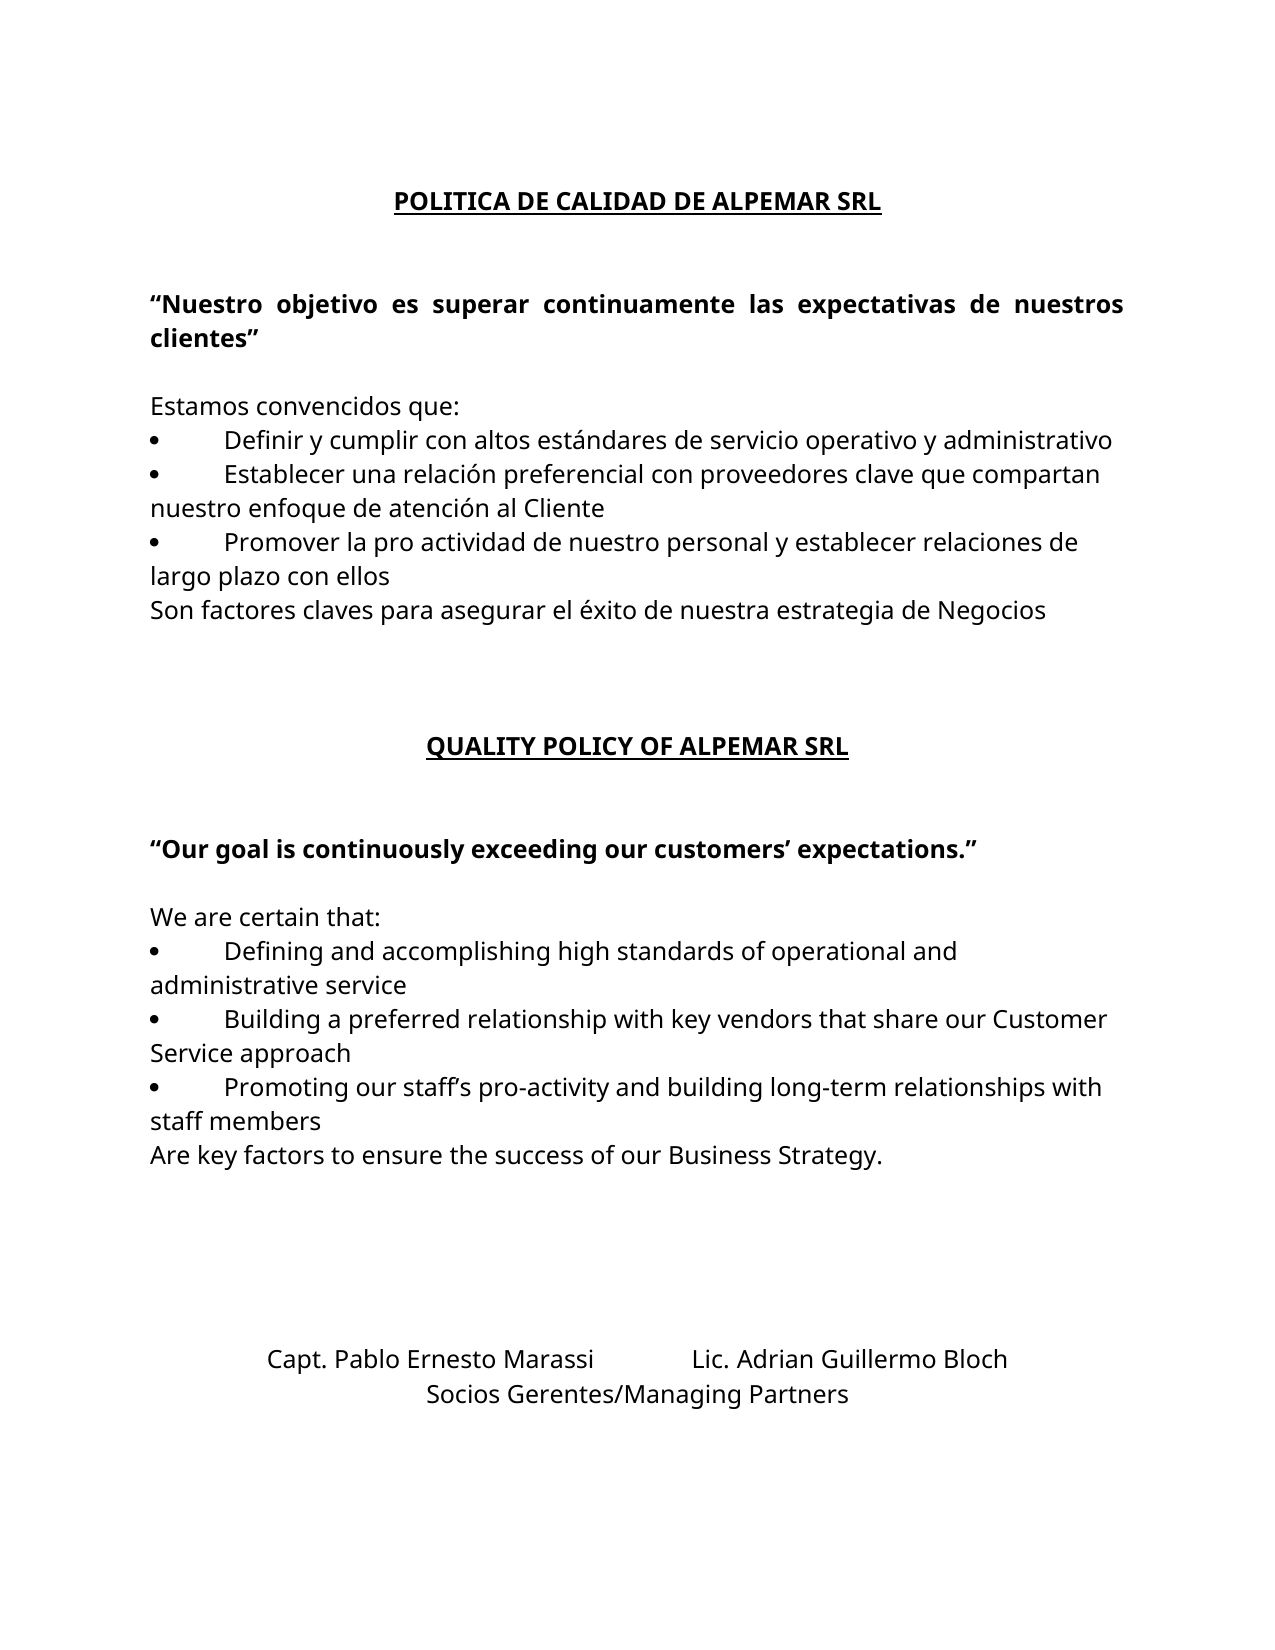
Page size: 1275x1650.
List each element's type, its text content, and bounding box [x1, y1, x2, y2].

text “Our goal is continuously exceeding our customers’ expectations.” [150, 831, 1125, 865]
text QUALITY POLICY OF ALPEMAR SRL [150, 729, 1125, 763]
text  Definir y cumplir con altos estándares de servicio operativo y administrativo [150, 422, 1125, 457]
text  Building a preferred relationship with key vendors that share our Customer Service approach [150, 1002, 1125, 1070]
text  Establecer una relación preferencial con proveedores clave que compartan nuestro enfoque de atención al Cliente [150, 457, 1125, 525]
text We are certain that: [150, 899, 1125, 933]
text  Promoting our staff’s pro-activity and building long-term relationships with staff members [150, 1070, 1125, 1138]
text Estamos convencidos que: [150, 388, 1125, 422]
text “Nuestro objetivo es superar continuamente las expectativas de nuestros clientes” [150, 286, 1125, 354]
text POLITICA DE CALIDAD DE ALPEMAR SRL [150, 184, 1125, 218]
text Socios Gerentes/Managing Partners [150, 1376, 1125, 1410]
text  Promover la pro actividad de nuestro personal y establecer relaciones de largo plazo con ellos [150, 525, 1125, 593]
text Are key factors to ensure the success of our Business Strategy. [150, 1138, 1125, 1172]
text Capt. Pablo Ernesto Marassi Lic. Adrian Guillermo Bloch [150, 1342, 1125, 1376]
text Son factores claves para asegurar el éxito de nuestra estrategia de Negocios [150, 593, 1125, 627]
text  Defining and accomplishing high standards of operational and administrative service [150, 933, 1125, 1002]
